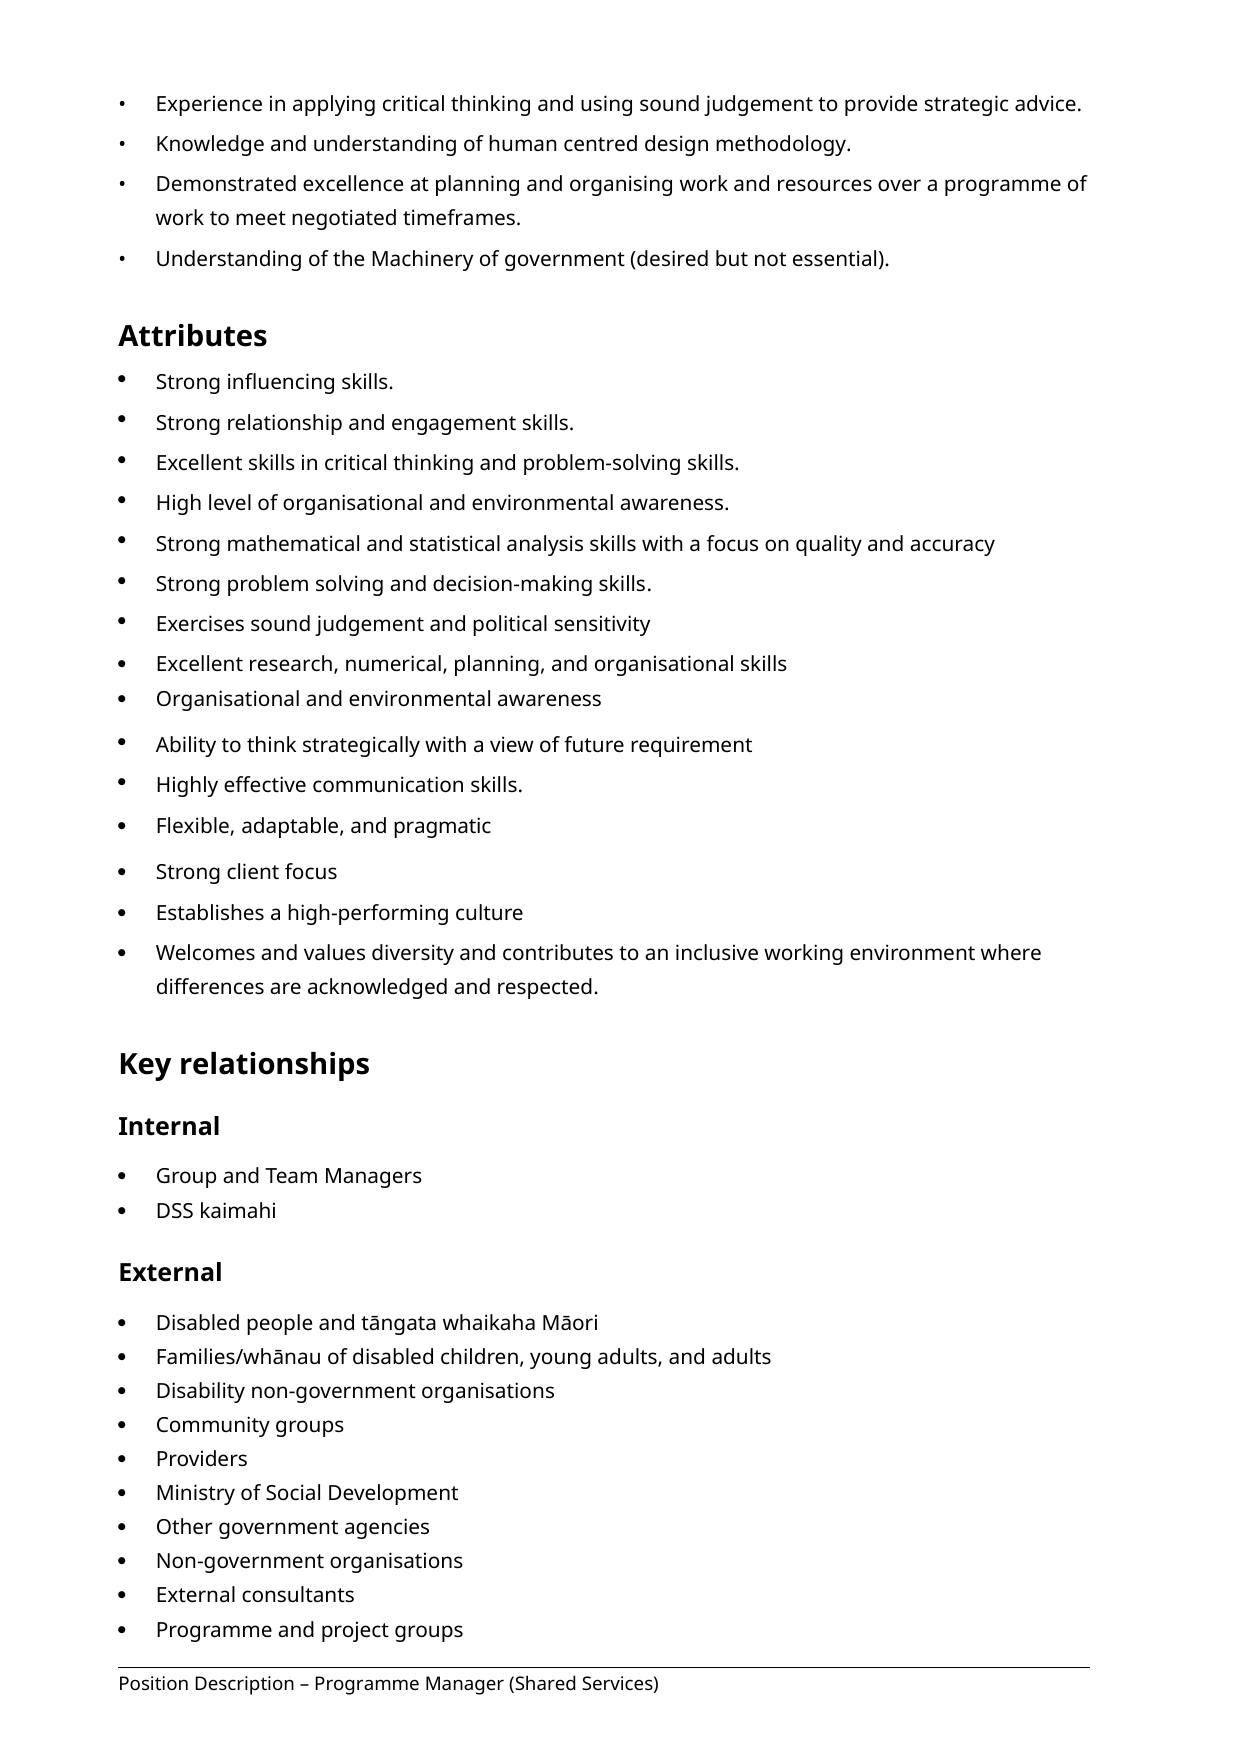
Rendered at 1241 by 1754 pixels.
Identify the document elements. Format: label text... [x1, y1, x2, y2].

list High level of organisational and environmental awareness. [118, 488, 1090, 517]
list Excellent research, numerical, planning, and organisational skills [118, 649, 1090, 678]
text • Understanding of the Machinery of government (desired but not essential). [118, 244, 1090, 272]
list Community groups [118, 1410, 1090, 1439]
list Exercises sound judgement and political sensitivity [118, 609, 1090, 638]
list Disabled people and tāngata whaikaha Māori [118, 1308, 1090, 1337]
list Strong mathematical and statistical analysis skills with a focus on quality and accuracy [118, 529, 1090, 557]
list Ability to think strategically with a view of future requirement [118, 730, 1090, 759]
text • Demonstrated excellence at planning and organising work and resources over a programme of work to meet negotiated timeframes. [118, 169, 1090, 232]
list Welcomes and values diversity and contributes to an inclusive working environment where differences are acknowledged and respected. [118, 938, 1090, 1001]
list Other government agencies [118, 1512, 1090, 1541]
list Group and Team Managers [118, 1162, 1090, 1190]
list Flexible, adaptable, and pragmatic [118, 811, 1090, 839]
text • Knowledge and understanding of human centred design methodology. [118, 129, 1090, 157]
list Disability non-government organisations [118, 1376, 1090, 1405]
list Strong problem solving and decision-making skills. [118, 569, 1090, 597]
list Highly effective communication skills. [118, 771, 1090, 799]
list External consultants [118, 1581, 1090, 1609]
subtitle External [118, 1255, 1090, 1289]
list Organisational and environmental awareness [118, 684, 1090, 712]
text • Experience in applying critical thinking and using sound judgement to provide strategic advice. [118, 89, 1090, 117]
list Establishes a high-performing culture [118, 898, 1090, 926]
subtitle Key relationships [118, 1044, 1090, 1083]
list Non-government organisations [118, 1547, 1090, 1575]
list Families/whānau of disabled children, young adults, and adults [118, 1342, 1090, 1371]
list Ministry of Social Development [118, 1478, 1090, 1507]
list Programme and project groups [118, 1615, 1090, 1643]
list Strong client focus [118, 857, 1090, 886]
list Strong relationship and engagement skills. [118, 408, 1090, 436]
list Providers [118, 1444, 1090, 1473]
list Excellent skills in critical thinking and problem-solving skills. [118, 448, 1090, 476]
subtitle Internal [118, 1108, 1090, 1142]
list Strong influencing skills. [118, 367, 1090, 396]
list DSS kaimahi [118, 1196, 1090, 1224]
subtitle Attributes [118, 315, 1090, 355]
